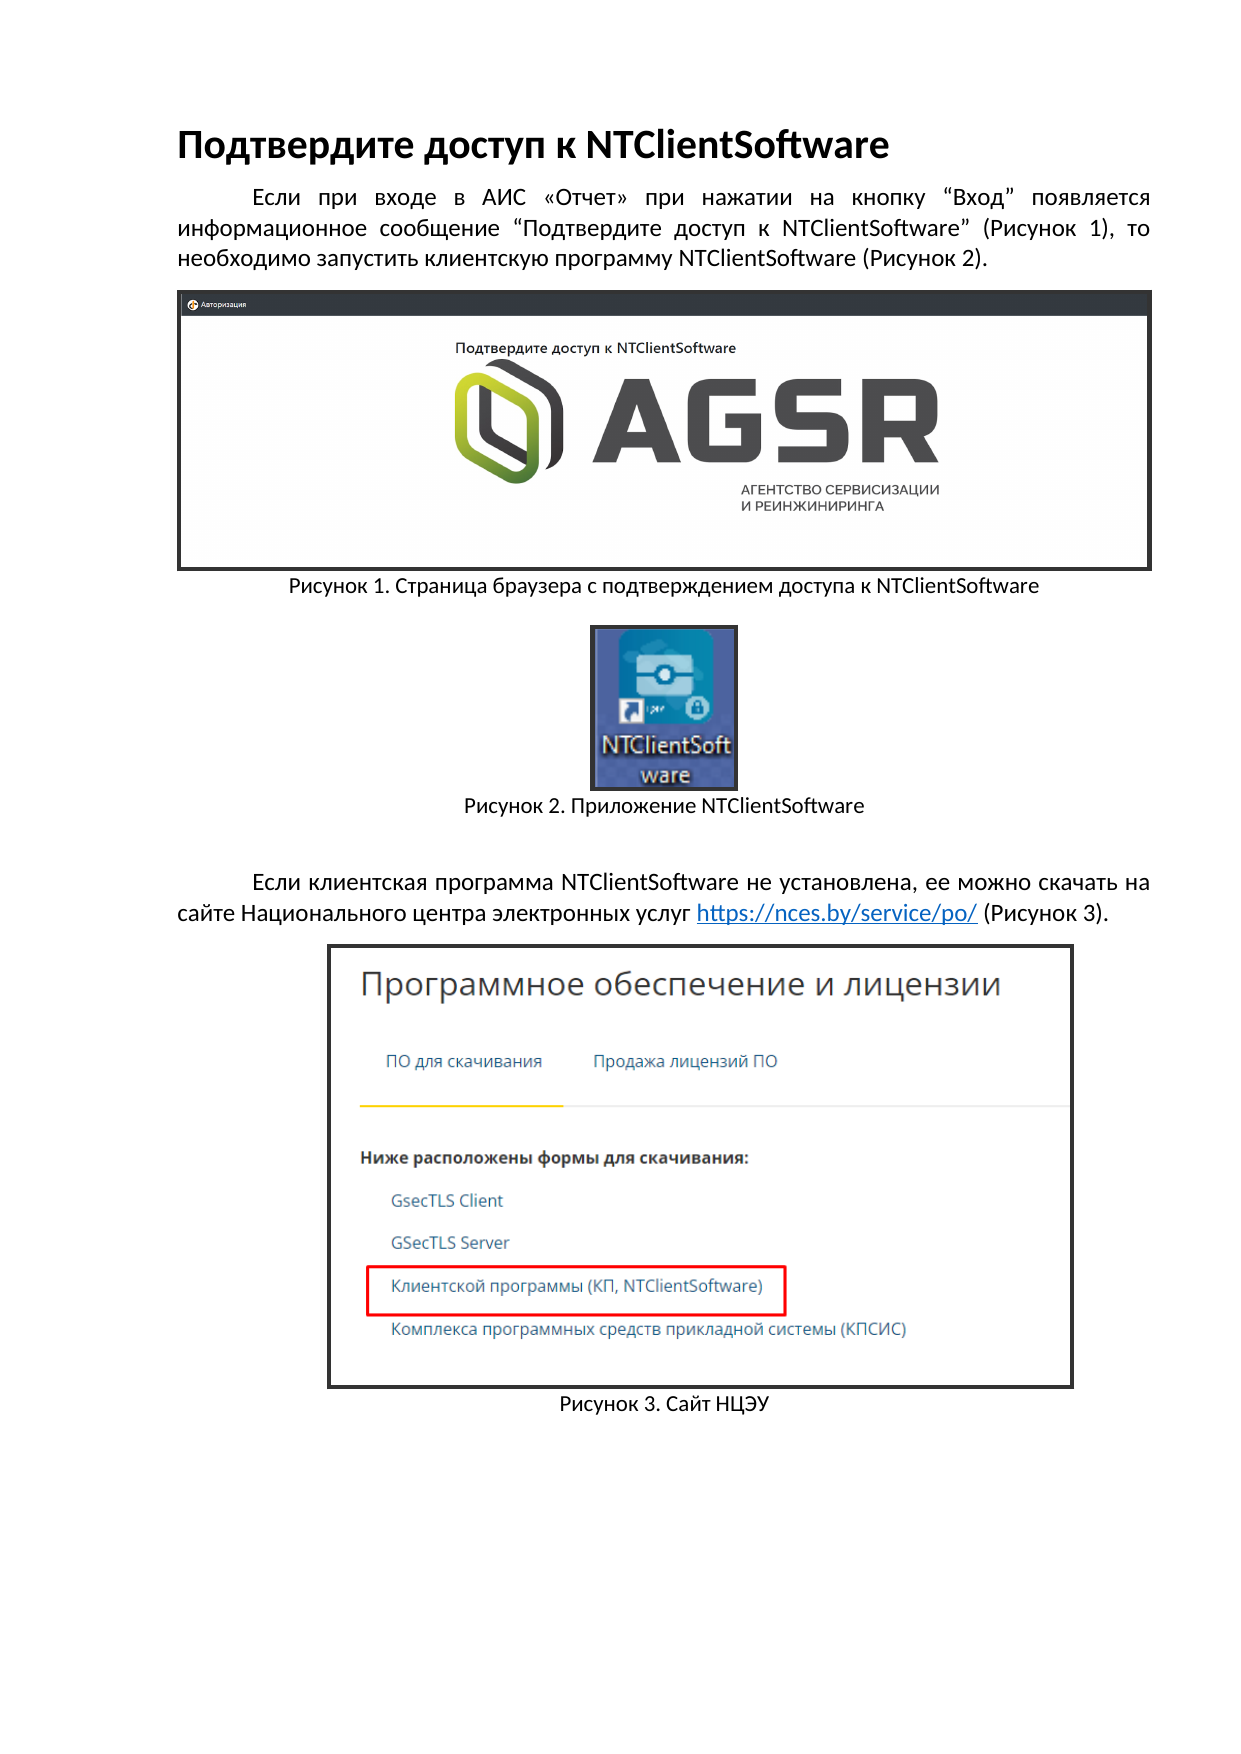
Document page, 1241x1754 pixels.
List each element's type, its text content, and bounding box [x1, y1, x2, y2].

text Рисунок 3. Сайт НЦЭУ [177, 1389, 1152, 1418]
text Рисунок 1. Страница браузера с подтверждением доступа к NTClientSoftware [177, 571, 1152, 599]
text Если клиентская программа NTClientSoftware не установлена, ее можно скачать на сайте Национального центра электронных услуг https://nces.by/service/po/ (Рисунок 3). [177, 866, 1152, 927]
picture [181, 294, 1147, 567]
picture [595, 629, 734, 787]
picture [658, 669, 670, 680]
picture [331, 948, 1070, 1385]
subtitle Подтвердите доступ к NTClientSoftware [177, 118, 1152, 169]
text Если при входе в АИС «Отчет» при нажатии на кнопку “Вход” появляется информационное сообщение “Подтвердите доступ к NTClientSoftware” (Рисунок 1), то необходимо запустить клиентскую программу NTClientSoftware (Рисунок 2). [177, 181, 1152, 273]
picture [651, 706, 664, 714]
text Рисунок 2. Приложение NTClientSoftware [177, 791, 1152, 819]
